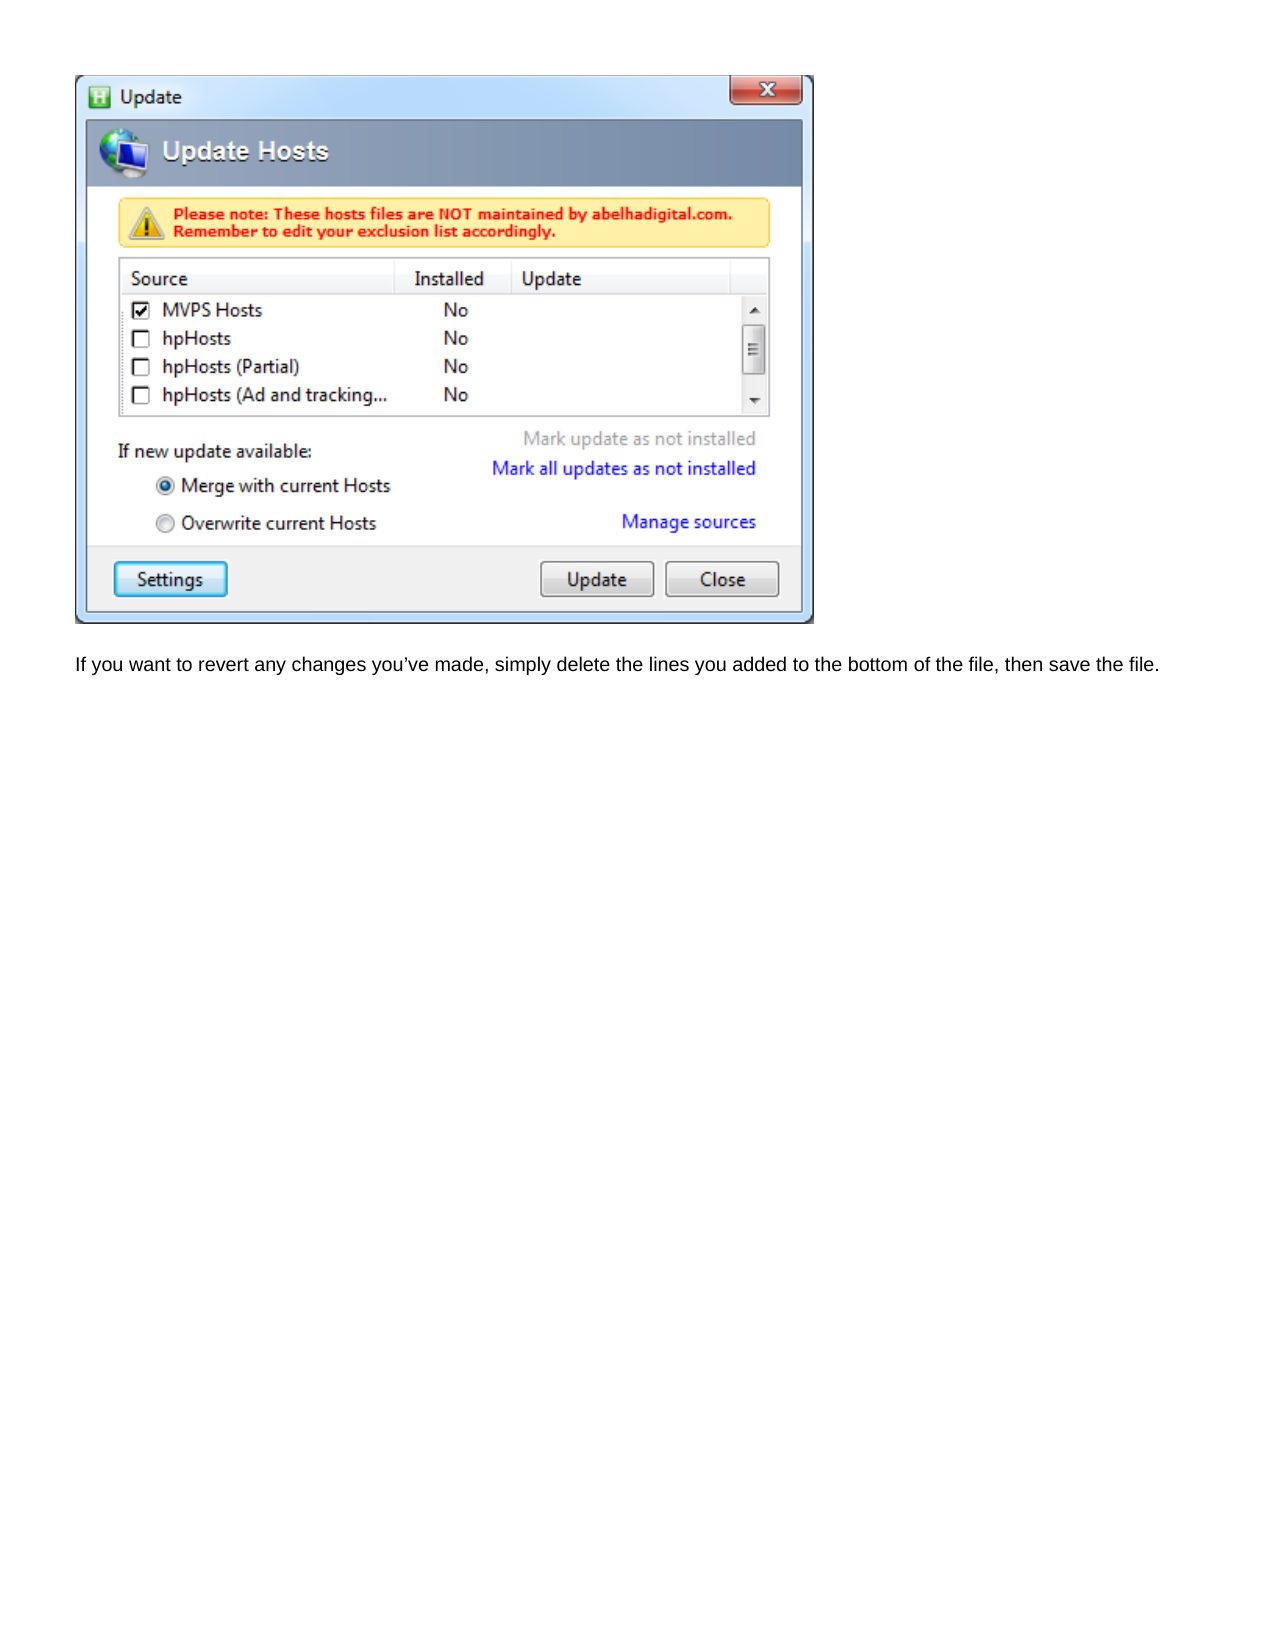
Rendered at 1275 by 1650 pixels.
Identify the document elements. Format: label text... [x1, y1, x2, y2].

text If you want to revert any changes you’ve made, simply delete the lines you added to the bottom of the file, then save the file. [75, 653, 1200, 676]
picture [75, 75, 814, 624]
